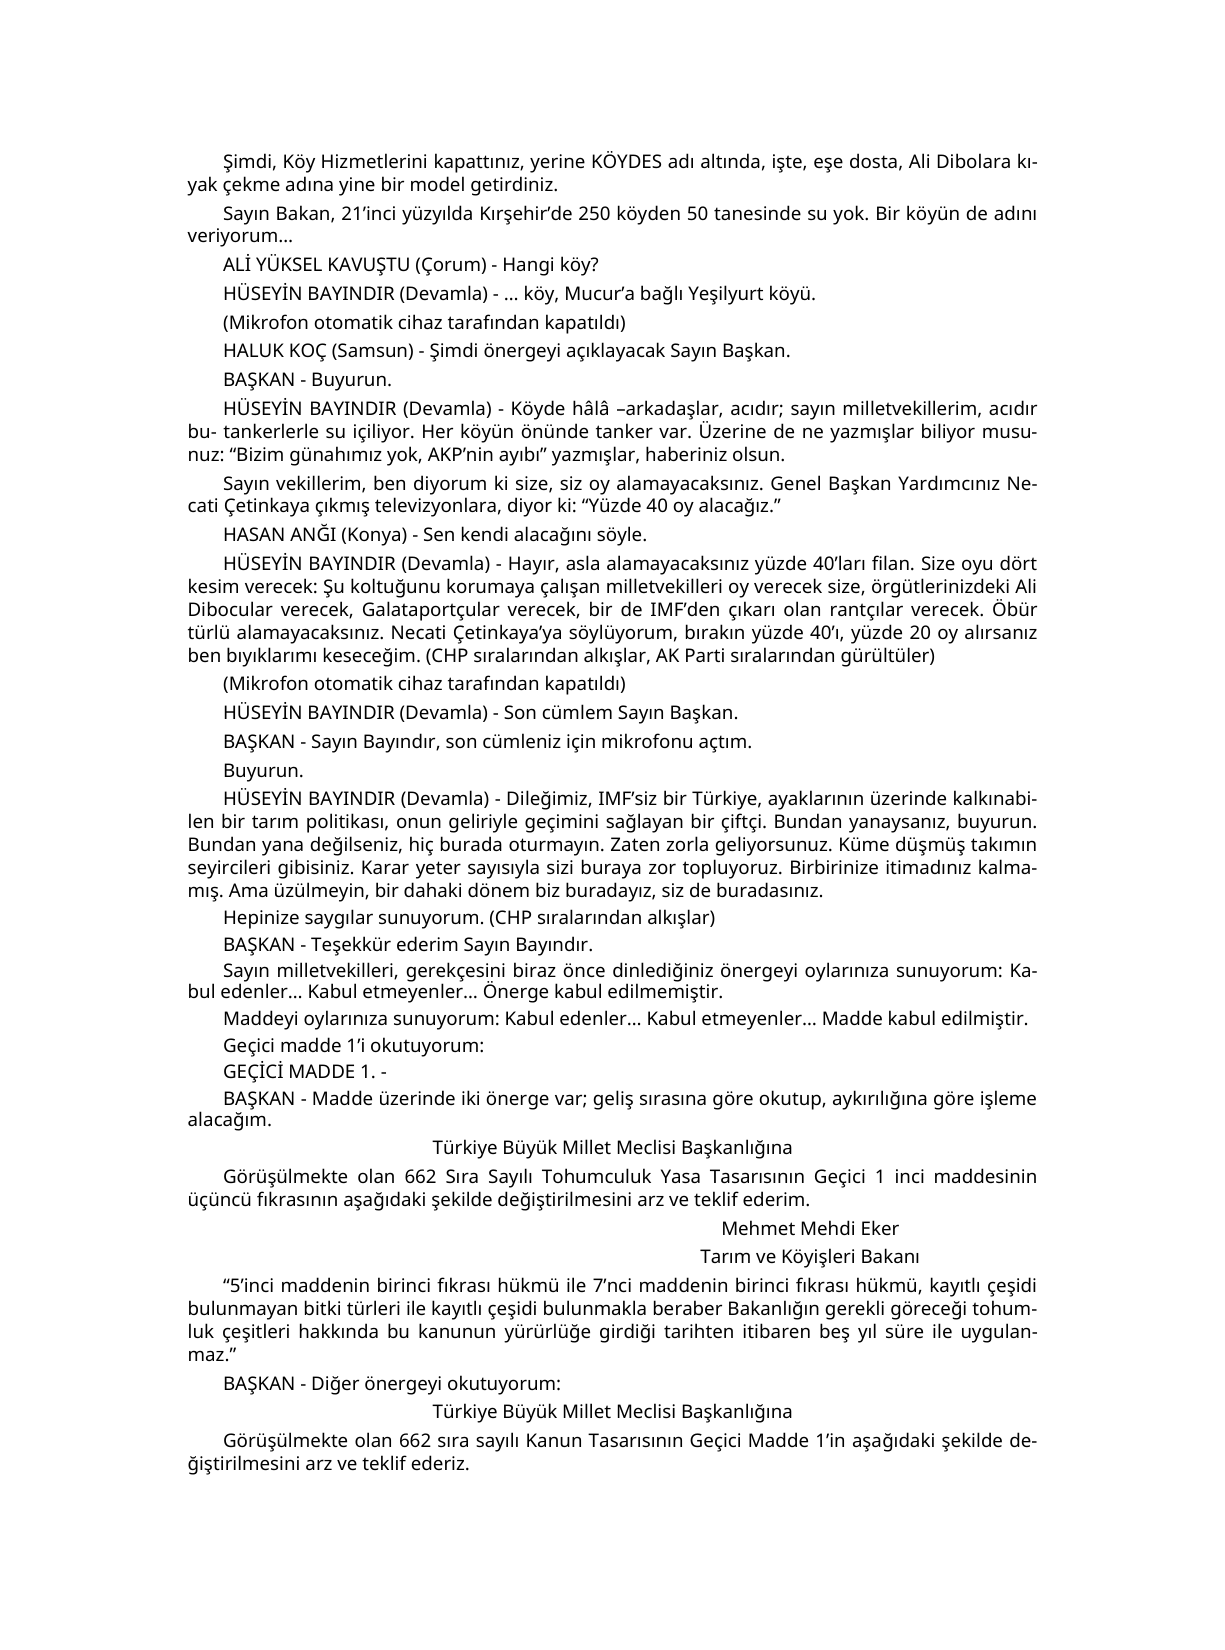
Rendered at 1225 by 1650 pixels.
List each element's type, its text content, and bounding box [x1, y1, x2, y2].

text BAŞKAN - Madde üzerinde iki önerge var; geliş sırasına göre okutup, aykırılığına göre işleme alacağım. [187, 1089, 1037, 1130]
text HÜSEYİN BAYINDIR (Devamla) - … köy, Mucur’a bağlı Yeşilyurt köyü. [187, 282, 1037, 305]
text Sayın vekillerim, ben diyorum ki size, siz oy alamayacaksınız. Genel Başkan Yardımcınız Necati Çetinkaya çıkmış televizyonlara, diyor ki: “Yüzde 40 oy alacağız.” [187, 472, 1037, 517]
text HÜSEYİN BAYINDIR (Devamla) - Son cümlem Sayın Başkan. [187, 701, 1037, 724]
text (Mikrofon otomatik cihaz tarafından kapatıldı) [187, 311, 1037, 334]
text HALUK KOÇ (Samsun) - Şimdi önergeyi açıklayacak Sayın Başkan. [187, 339, 1037, 362]
text Görüşülmekte olan 662 Sıra Sayılı Tohumculuk Yasa Tasarısının Geçici 1 inci maddesinin üçüncü fıkrasının aşağıdaki şekilde değiştirilmesini arz ve teklif ederim. [187, 1165, 1037, 1211]
text Maddeyi oylarınıza sunuyorum: Kabul edenler… Kabul etmeyenler… Madde kabul edilmiştir. [187, 1009, 1037, 1029]
text BAŞKAN - Teşekkür ederim Sayın Bayındır. [187, 934, 1037, 955]
text HASAN ANĞI (Konya) - Sen kendi alacağını söyle. [187, 523, 1037, 546]
text HÜSEYİN BAYINDIR (Devamla) - Dileğimiz, IMF’siz bir Türkiye, ayaklarının üzerinde kalkınabilen bir tarım politikası, onun geliriyle geçimini sağlayan bir çiftçi. Bundan yanaysanız, buyurun. Bundan yana değilseniz, hiç burada oturmayın. Zaten zorla geliyorsunuz. Küme düşmüş takımın seyircileri gibisiniz. Karar yeter sayısıyla sizi buraya zor topluyoruz. Birbirinize itimadınız kalmamış. Ama üzülmeyin, bir dahaki dönem biz buradayız, siz de buradasınız. [187, 787, 1037, 902]
text Şimdi, Köy Hizmetlerini kapattınız, yerine KÖYDES adı altında, işte, eşe dosta, Ali Dibolara kıyak çekme adına yine bir model getirdiniz. [187, 150, 1037, 196]
text HÜSEYİN BAYINDIR (Devamla) - Köyde hâlâ –arkadaşlar, acıdır; sayın milletvekillerim, acıdır bu- tankerlerle su içiliyor. Her köyün önünde tanker var. Üzerine de ne yazmışlar biliyor musunuz: “Bizim günahımız yok, AKP’nin ayıbı” yazmışlar, haberiniz olsun. [187, 397, 1037, 466]
text (Mikrofon otomatik cihaz tarafından kapatıldı) [187, 672, 1037, 695]
text BAŞKAN - Sayın Bayındır, son cümleniz için mikrofonu açtım. [187, 730, 1037, 753]
text GEÇİCİ MADDE 1. - [187, 1062, 1037, 1083]
text “5’inci maddenin birinci fıkrası hükmü ile 7’nci maddenin birinci fıkrası hükmü, kayıtlı çeşidi bulunmayan bitki türleri ile kayıtlı çeşidi bulunmakla beraber Bakanlığın gerekli göreceği tohumluk çeşitleri hakkında bu kanunun yürürlüğe girdiği tarihten itibaren beş yıl süre ile uygulanmaz.” [187, 1274, 1037, 1366]
text Geçici madde 1’i okutuyorum: [187, 1035, 1037, 1056]
text Sayın milletvekilleri, gerekçesini biraz önce dinlediğiniz önergeyi oylarınıza sunuyorum: Kabul edenler… Kabul etmeyenler… Önerge kabul edilmemiştir. [187, 961, 1037, 1003]
text HÜSEYİN BAYINDIR (Devamla) - Hayır, asla alamayacaksınız yüzde 40’ları filan. Size oyu dört kesim verecek: Şu koltuğunu korumaya çalışan milletvekilleri oy verecek size, örgütlerinizdeki Ali Dibocular verecek, Galataportçular verecek, bir de IMF’den çıkarı olan rantçılar verecek. Öbür türlü alamayacaksınız. Necati Çetinkaya’ya söylüyorum, bırakın yüzde 40’ı, yüzde 20 oy alırsanız ben bıyıklarımı keseceğim. (CHP sıralarından alkışlar, AK Parti sıralarından gürültüler) [187, 552, 1037, 667]
text BAŞKAN - Buyurun. [187, 368, 1037, 391]
text Türkiye Büyük Millet Meclisi Başkanlığına [187, 1400, 1037, 1423]
text Mehmet Mehdi Eker [187, 1217, 1037, 1239]
text Buyurun. [187, 759, 1037, 782]
text ALİ YÜKSEL KAVUŞTU (Çorum) - Hangi köy? [187, 253, 1037, 276]
text BAŞKAN - Diğer önergeyi okutuyorum: [187, 1372, 1037, 1394]
text Tarım ve Köyişleri Bakanı [187, 1245, 1037, 1268]
text Hepinize saygılar sunuyorum. (CHP sıralarından alkışlar) [187, 908, 1037, 929]
text Görüşülmekte olan 662 sıra sayılı Kanun Tasarısının Geçici Madde 1’in aşağıdaki şekilde değiştirilmesini arz ve teklif ederiz. [187, 1429, 1037, 1475]
text Türkiye Büyük Millet Meclisi Başkanlığına [187, 1136, 1037, 1159]
text Sayın Bakan, 21’inci yüzyılda Kırşehir’de 250 köyden 50 tanesinde su yok. Bir köyün de adını veriyorum… [187, 202, 1037, 247]
